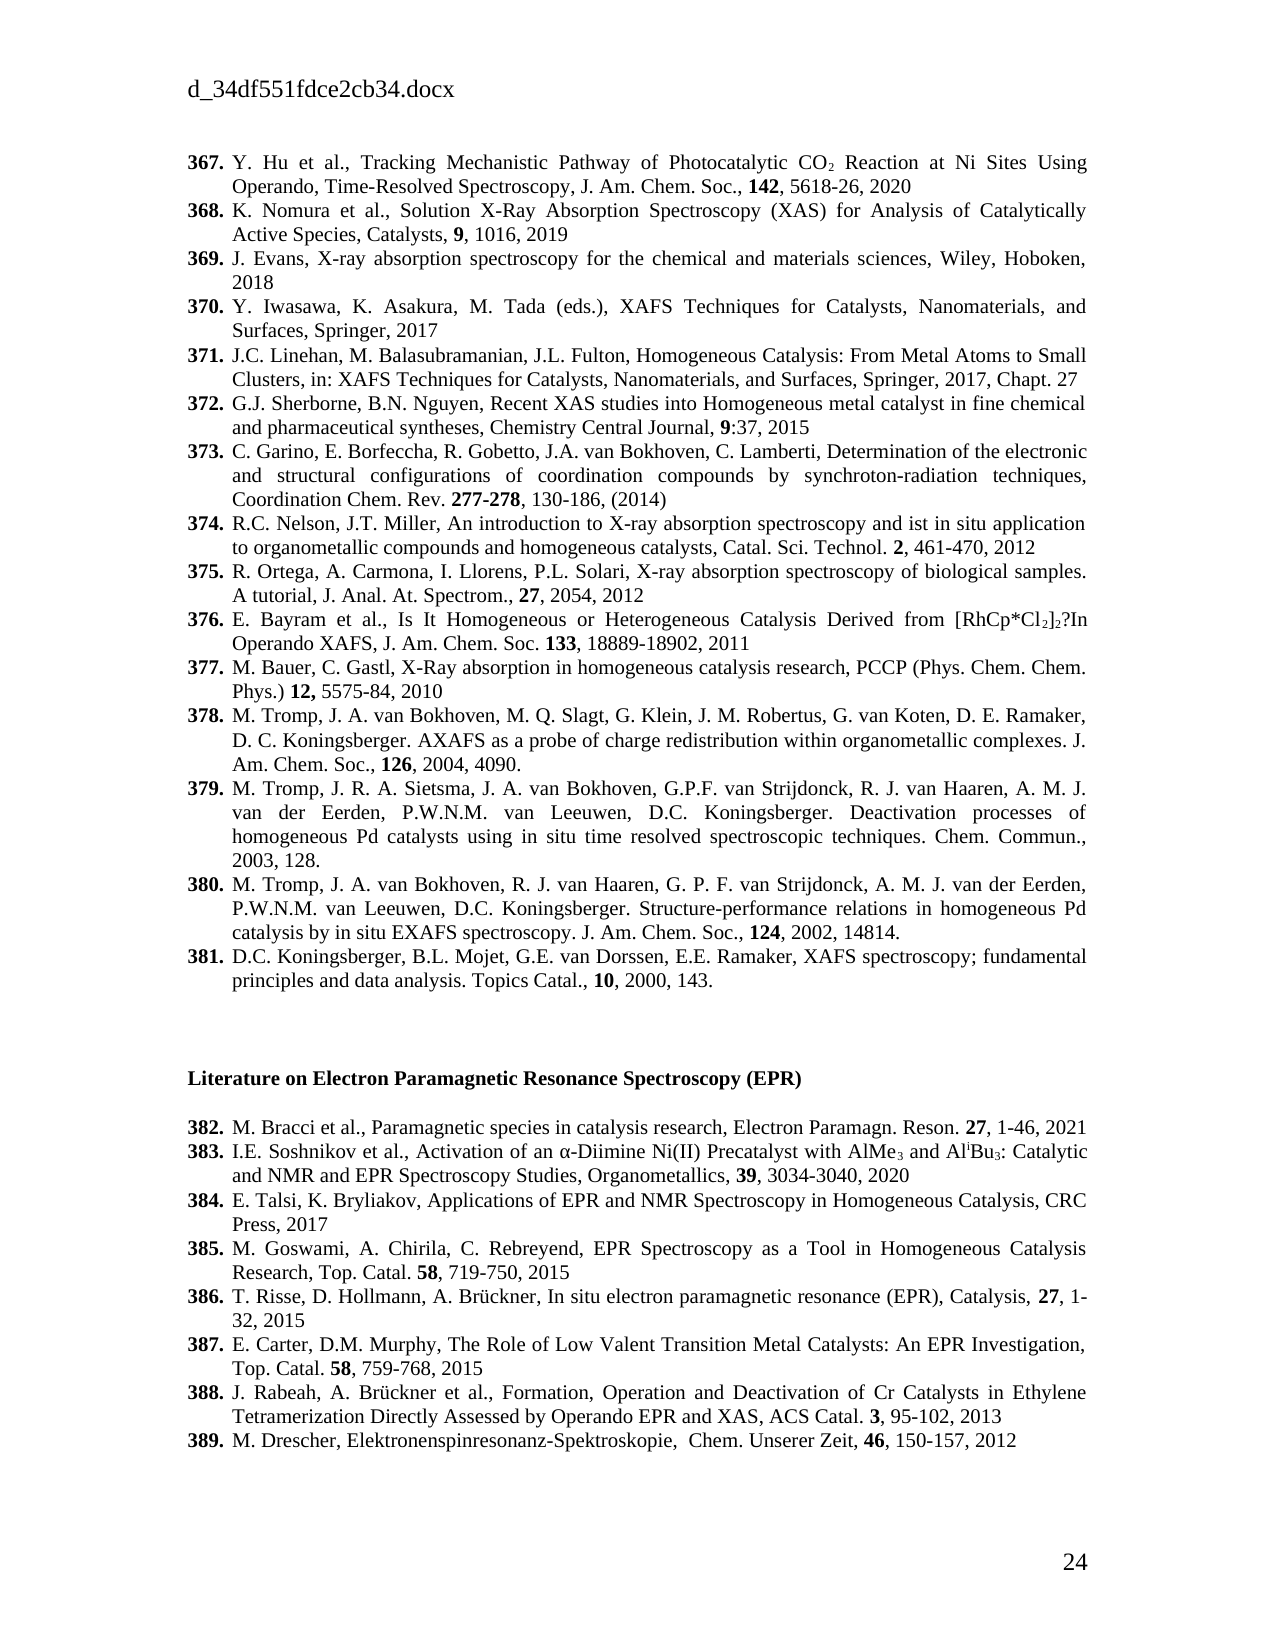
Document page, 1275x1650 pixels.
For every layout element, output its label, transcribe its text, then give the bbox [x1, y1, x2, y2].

text M. Tromp, J. R. A. Sietsma, J. A. van Bokhoven, G.P.F. van Strijdonck, R. J. van Haaren, A. M. J. van der Eerden, P.W.N.M. van Leeuwen, D.C. Koningsberger. Deactivation processes of homogeneous Pd catalysts using in situ time resolved spectroscopic techniques. Chem. Commun., 2003, 128. [187, 776, 1087, 872]
text J. Evans, X-ray absorption spectroscopy for the chemical and materials sciences, Wiley, Hoboken, 2018 [187, 246, 1087, 294]
text Literature on Electron Paramagnetic Resonance Spectroscopy (EPR) [187, 1066, 1087, 1090]
text E. Carter, D.M. Murphy, The Role of Low Valent Transition Metal Catalysts: An EPR Investigation, Top. Catal. 58, 759-768, 2015 [187, 1332, 1087, 1380]
text M. Drescher, Elektronenspinresonanz-Spektroskopie, Chem. Unserer Zeit, 46, 150-157, 2012 [187, 1428, 1087, 1452]
text J. Rabeah, A. Brückner et al., Formation, Operation and Deactivation of Cr Catalysts in Ethylene Tetramerization Directly Assessed by Operando EPR and XAS, ACS Catal. 3, 95-102, 2013 [187, 1380, 1087, 1428]
text I.E. Soshnikov et al., Activation of an α-Diimine Ni(II) Precatalyst with AlMe3 and AliBu3: Catalytic and NMR and EPR Spectroscopy Studies, Organometallics, 39, 3034-3040, 2020 [187, 1139, 1087, 1187]
text C. Garino, E. Borfeccha, R. Gobetto, J.A. van Bokhoven, C. Lamberti, Determination of the electronic and structural configurations of coordination compounds by synchroton-radiation techniques, Coordination Chem. Rev. 277-278, 130-186, (2014) [187, 439, 1087, 511]
text Y. Hu et al., Tracking Mechanistic Pathway of Photocatalytic CO2 Reaction at Ni Sites Using Operando, Time-Resolved Spectroscopy, J. Am. Chem. Soc., 142, 5618-26, 2020 [187, 150, 1087, 198]
text R. Ortega, A. Carmona, I. Llorens, P.L. Solari, X-ray absorption spectroscopy of biological samples. A tutorial, J. Anal. At. Spectrom., 27, 2054, 2012 [187, 559, 1087, 607]
text D.C. Koningsberger, B.L. Mojet, G.E. van Dorssen, E.E. Ramaker, XAFS spectroscopy; fundamental principles and data analysis. Topics Catal., 10, 2000, 143. [187, 944, 1087, 992]
text E. Talsi, K. Bryliakov, Applications of EPR and NMR Spectroscopy in Homogeneous Catalysis, CRC Press, 2017 [187, 1187, 1087, 1236]
text M. Goswami, A. Chirila, C. Rebreyend, EPR Spectroscopy as a Tool in Homogeneous Catalysis Research, Top. Catal. 58, 719-750, 2015 [187, 1236, 1087, 1284]
text E. Bayram et al., Is It Homogeneous or Heterogeneous Catalysis Derived from [RhCp*Cl2]2?In Operando XAFS, J. Am. Chem. Soc. 133, 18889-18902, 2011 [187, 607, 1087, 655]
text R.C. Nelson, J.T. Miller, An introduction to X-ray absorption spectroscopy and ist in situ application to organometallic compounds and homogeneous catalysts, Catal. Sci. Technol. 2, 461-470, 2012 [187, 511, 1087, 559]
text K. Nomura et al., Solution X-Ray Absorption Spectroscopy (XAS) for Analysis of Catalytically Active Species, Catalysts, 9, 1016, 2019 [187, 198, 1087, 246]
text J.C. Linehan, M. Balasubramanian, J.L. Fulton, Homogeneous Catalysis: From Metal Atoms to Small Clusters, in: XAFS Techniques for Catalysts, Nanomaterials, and Surfaces, Springer, 2017, Chapt. 27 [187, 342, 1087, 391]
text M. Tromp, J. A. van Bokhoven, M. Q. Slagt, G. Klein, J. M. Robertus, G. van Koten, D. E. Ramaker, D. C. Koningsberger. AXAFS as a probe of charge redistribution within organometallic complexes. J. Am. Chem. Soc., 126, 2004, 4090. [187, 703, 1087, 776]
text G.J. Sherborne, B.N. Nguyen, Recent XAS studies into Homogeneous metal catalyst in fine chemical and pharmaceutical syntheses, Chemistry Central Journal, 9:37, 2015 [187, 391, 1087, 439]
text T. Risse, D. Hollmann, A. Brückner, In situ electron paramagnetic resonance (EPR), Catalysis, 27, 1-32, 2015 [187, 1284, 1087, 1332]
text M. Bracci et al., Paramagnetic species in catalysis research, Electron Paramagn. Reson. 27, 1-46, 2021 [187, 1115, 1087, 1139]
text M. Bauer, C. Gastl, X-Ray absorption in homogeneous catalysis research, PCCP (Phys. Chem. Chem. Phys.) 12, 5575-84, 2010 [187, 655, 1087, 703]
text Y. Iwasawa, K. Asakura, M. Tada (eds.), XAFS Techniques for Catalysts, Nanomaterials, and Surfaces, Springer, 2017 [187, 294, 1087, 342]
text M. Tromp, J. A. van Bokhoven, R. J. van Haaren, G. P. F. van Strijdonck, A. M. J. van der Eerden, P.W.N.M. van Leeuwen, D.C. Koningsberger. Structure-performance relations in homogeneous Pd catalysis by in situ EXAFS spectroscopy. J. Am. Chem. Soc., 124, 2002, 14814. [187, 872, 1087, 944]
